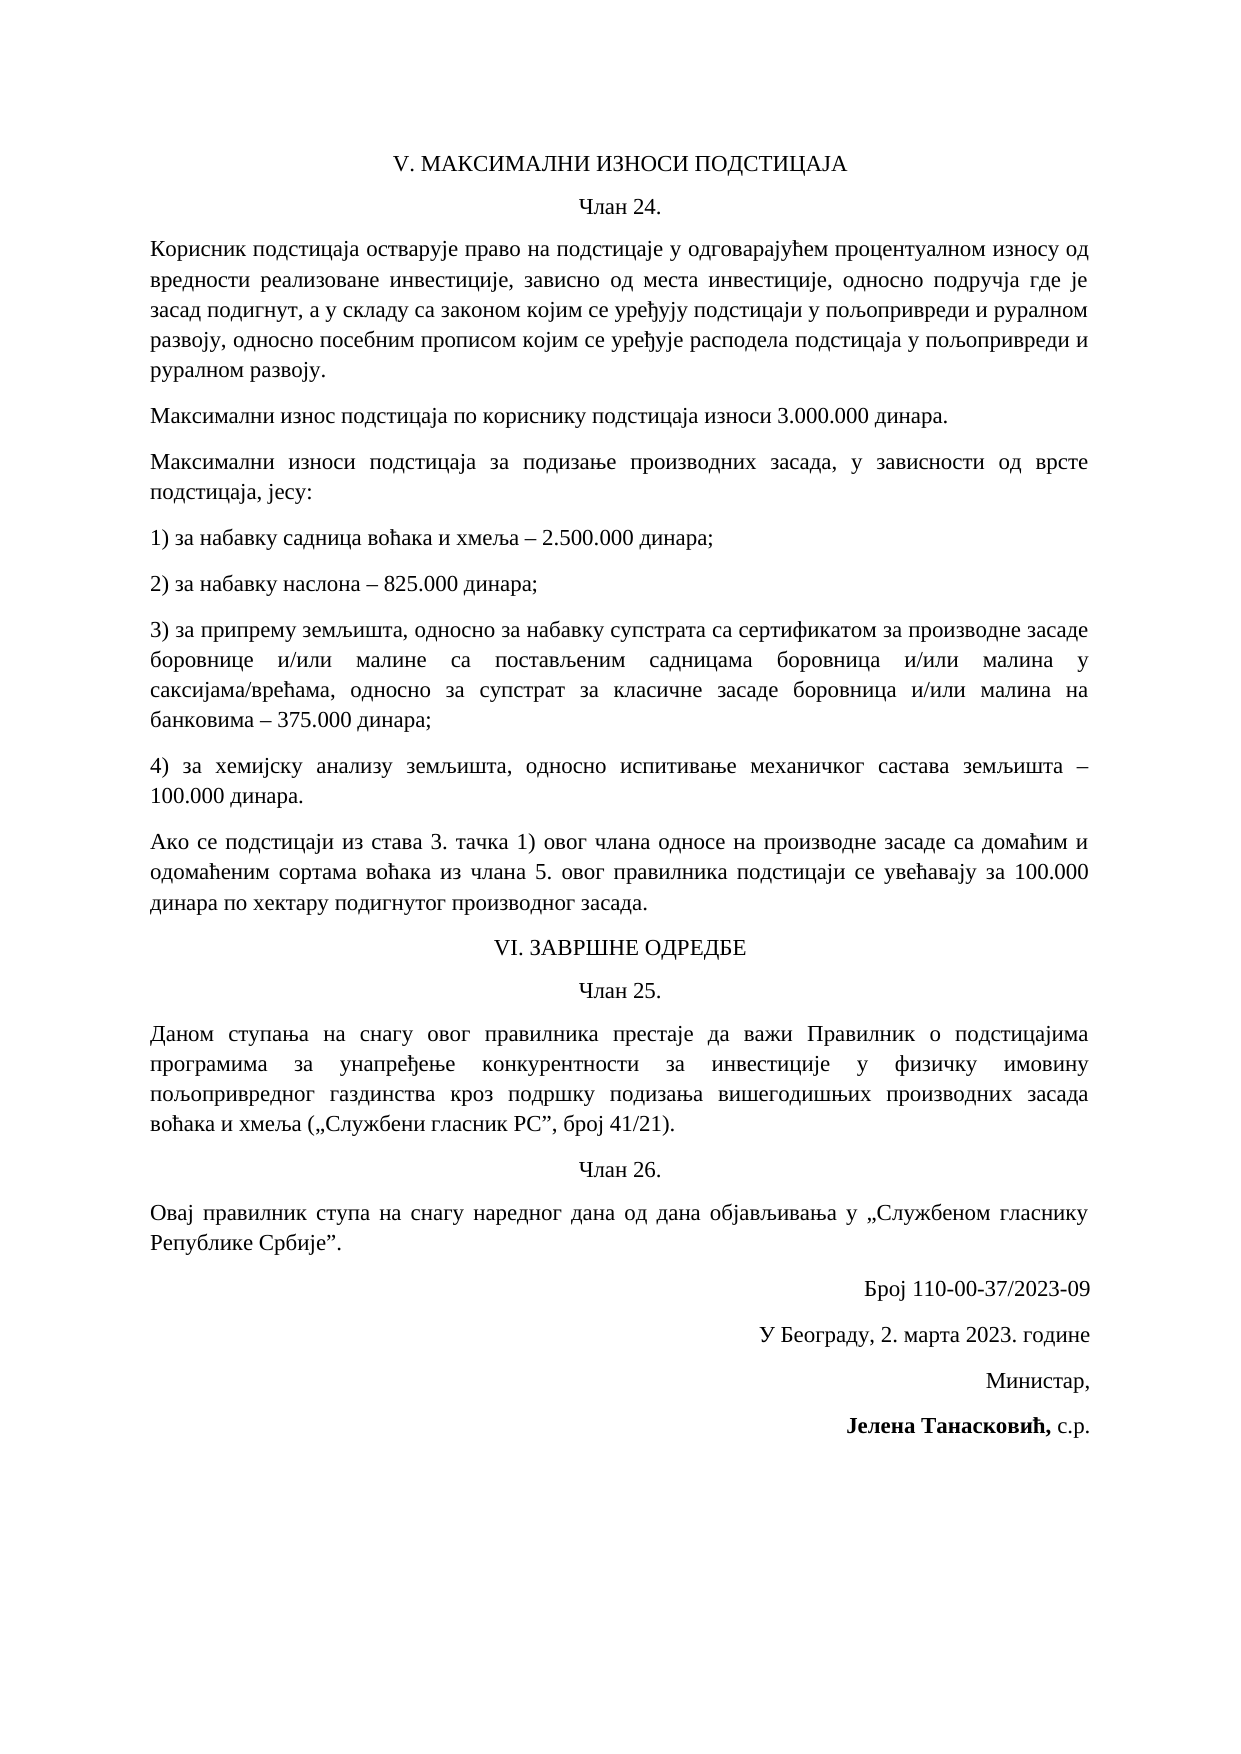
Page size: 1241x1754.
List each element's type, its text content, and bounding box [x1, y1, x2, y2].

text Даном ступања на снагу овог правилника престаје да важи Правилник о подстицајима програмима за унапређење конкурентности за инвестиције у физичку имовину пољопривредног газдинства кроз подршку подизања вишегодишњих производних засада воћака и хмеља („Службени гласник РСˮ, број 41/21). [150, 1020, 1090, 1137]
text Ако се подстицаји из става 3. тачка 1) овог члана односе на производне засаде са домаћим и одомаћеним сортама воћака из члана 5. овог правилника подстицаји се увећавају за 100.000 динара по хектару подигнутог производног засада. [150, 828, 1090, 915]
text Члан 25. [150, 977, 1090, 1003]
text Корисник подстицаја остварује право на подстицаје у одговарајућем процентуалном износу од вредности реализоване инвестиције, зависно од места инвестиције, односно подручја где је засад подигнут, а у складу са законом којим се уређују подстицаји у пољопривреди и руралном развоју, односно посебним прописом којим се уређује расподела подстицаја у пољопривреди и руралном развоју. [150, 235, 1090, 383]
text Члан 26. [150, 1156, 1090, 1183]
text Министар, [150, 1367, 1090, 1393]
text V. МАКСИМАЛНИ ИЗНОСИ ПОДСТИЦАЈА [150, 150, 1090, 176]
text Члан 24. [150, 193, 1090, 219]
text 2) за набавку наслона – 825.000 динара; [150, 570, 1090, 596]
text 1) за набавку садница воћака и хмеља – 2.500.000 динара; [150, 524, 1090, 550]
text 3) за припрему земљишта, односно за набавку супстрата са сертификатом за производне засаде боровнице и/или малине са постављеним садницама боровница и/или малина у саксијама/врећама, односно за супстрат за класичне засаде боровница и/или малина на банковима – 375.000 динара; [150, 616, 1090, 733]
text Максимални износи подстицаја за подизање производних засада, у зависности од врсте подстицаја, јесу: [150, 448, 1090, 504]
text Овај правилник ступа на снагу наредног дана од дана објављивања у „Службеном гласнику Републике Србијеˮ. [150, 1199, 1090, 1256]
text VI. ЗАВРШНЕ ОДРЕДБЕ [150, 934, 1090, 961]
text Број 110-00-37/2023-09 [150, 1275, 1090, 1301]
text У Београду, 2. марта 2023. године [150, 1321, 1090, 1347]
text Јелена Танасковић, с.р. [150, 1412, 1090, 1439]
text 4) за хемијску анализу земљишта, односно испитивање механичког састава земљишта – 100.000 динара. [150, 752, 1090, 809]
text Максимални износ подстицаја по кориснику подстицаја износи 3.000.000 динара. [150, 402, 1090, 428]
